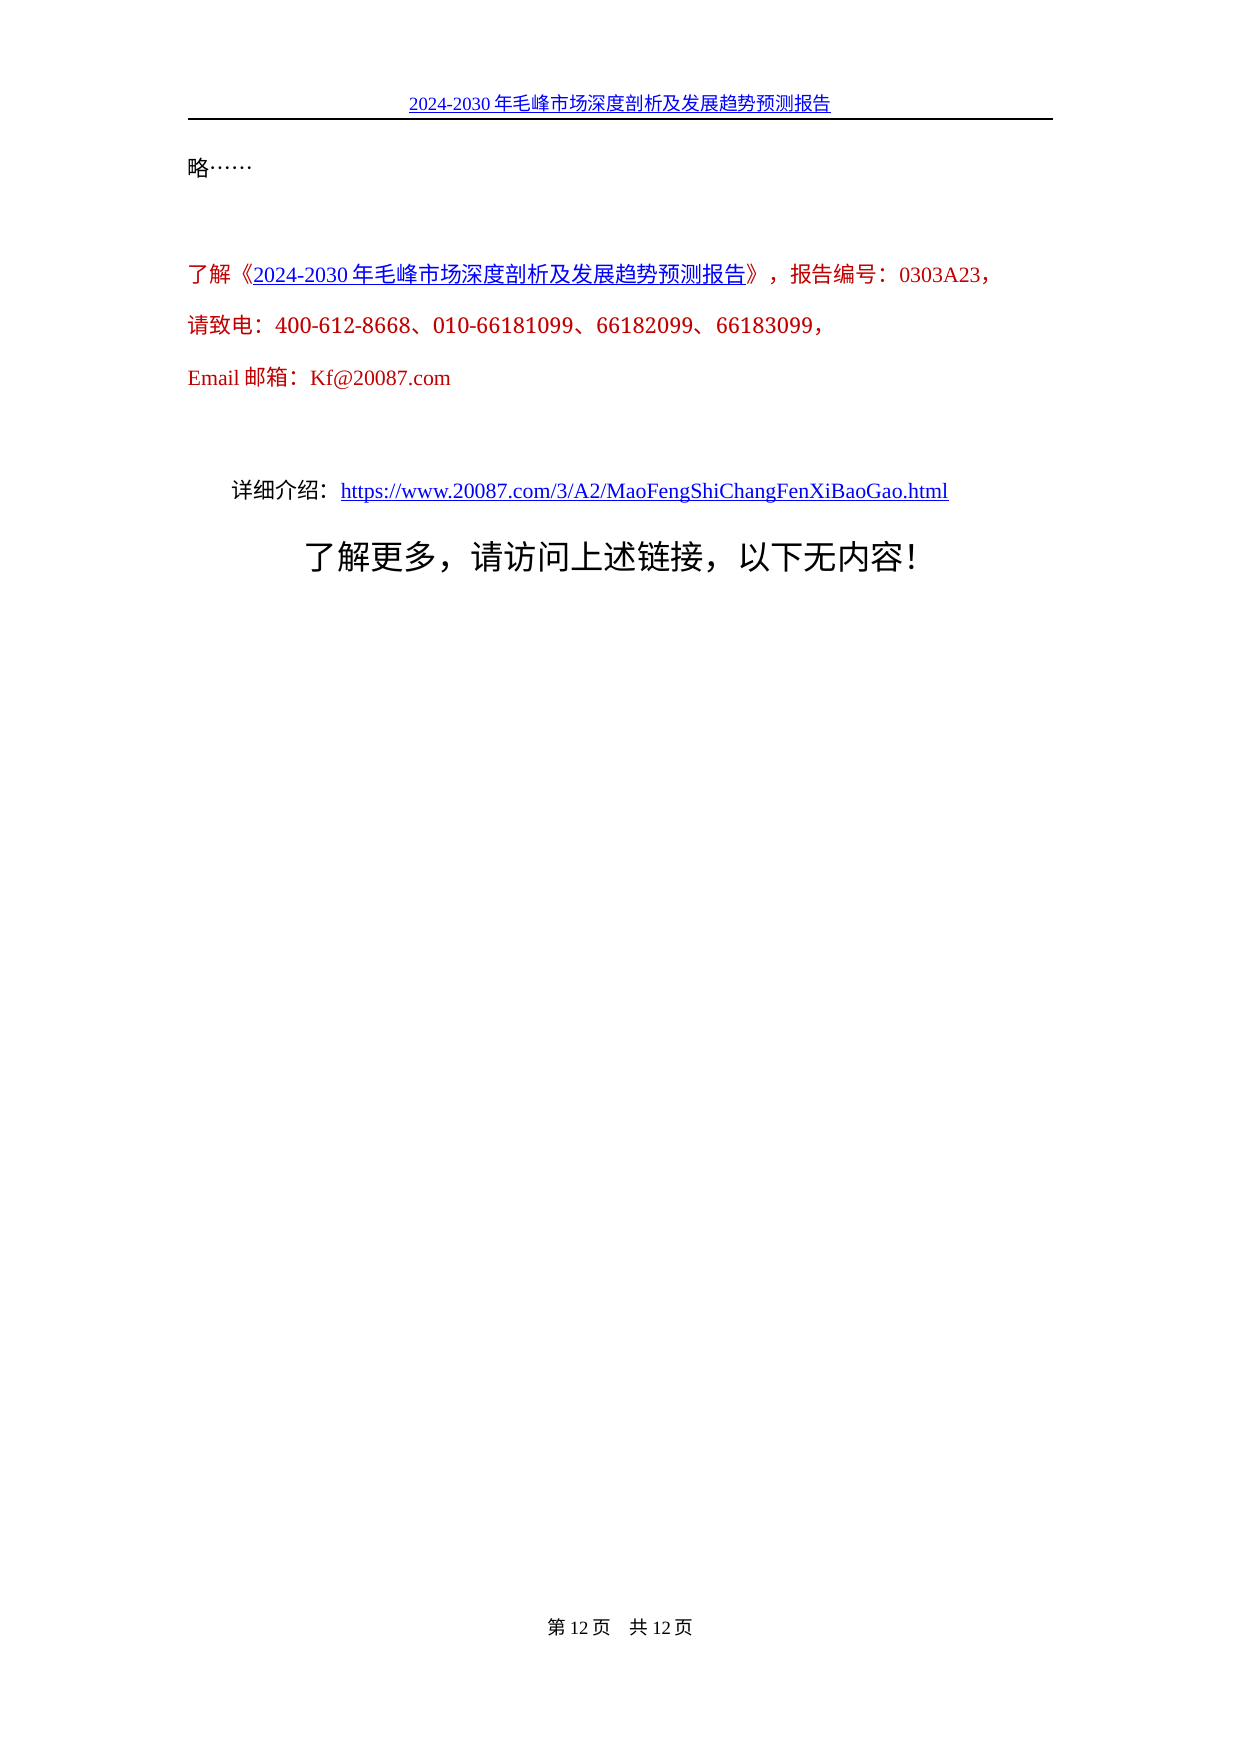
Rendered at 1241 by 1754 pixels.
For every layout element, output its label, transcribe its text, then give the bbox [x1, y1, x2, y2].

text Email邮箱：Kf@20087.com [187, 360, 1053, 392]
text 请致电：400-612-8668、010-66181099、66182099、66183099， [187, 308, 1053, 341]
title 了解更多，请访问上述链接，以下无内容！ [187, 523, 1053, 588]
text 了解《2024-2030年毛峰市场深度剖析及发展趋势预测报告》，报告编号：0303A23， [187, 257, 1053, 289]
text 详细介绍：https://www.20087.com/3/A2/MaoFengShiChangFenXiBaoGao.html [187, 473, 1053, 505]
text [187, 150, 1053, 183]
